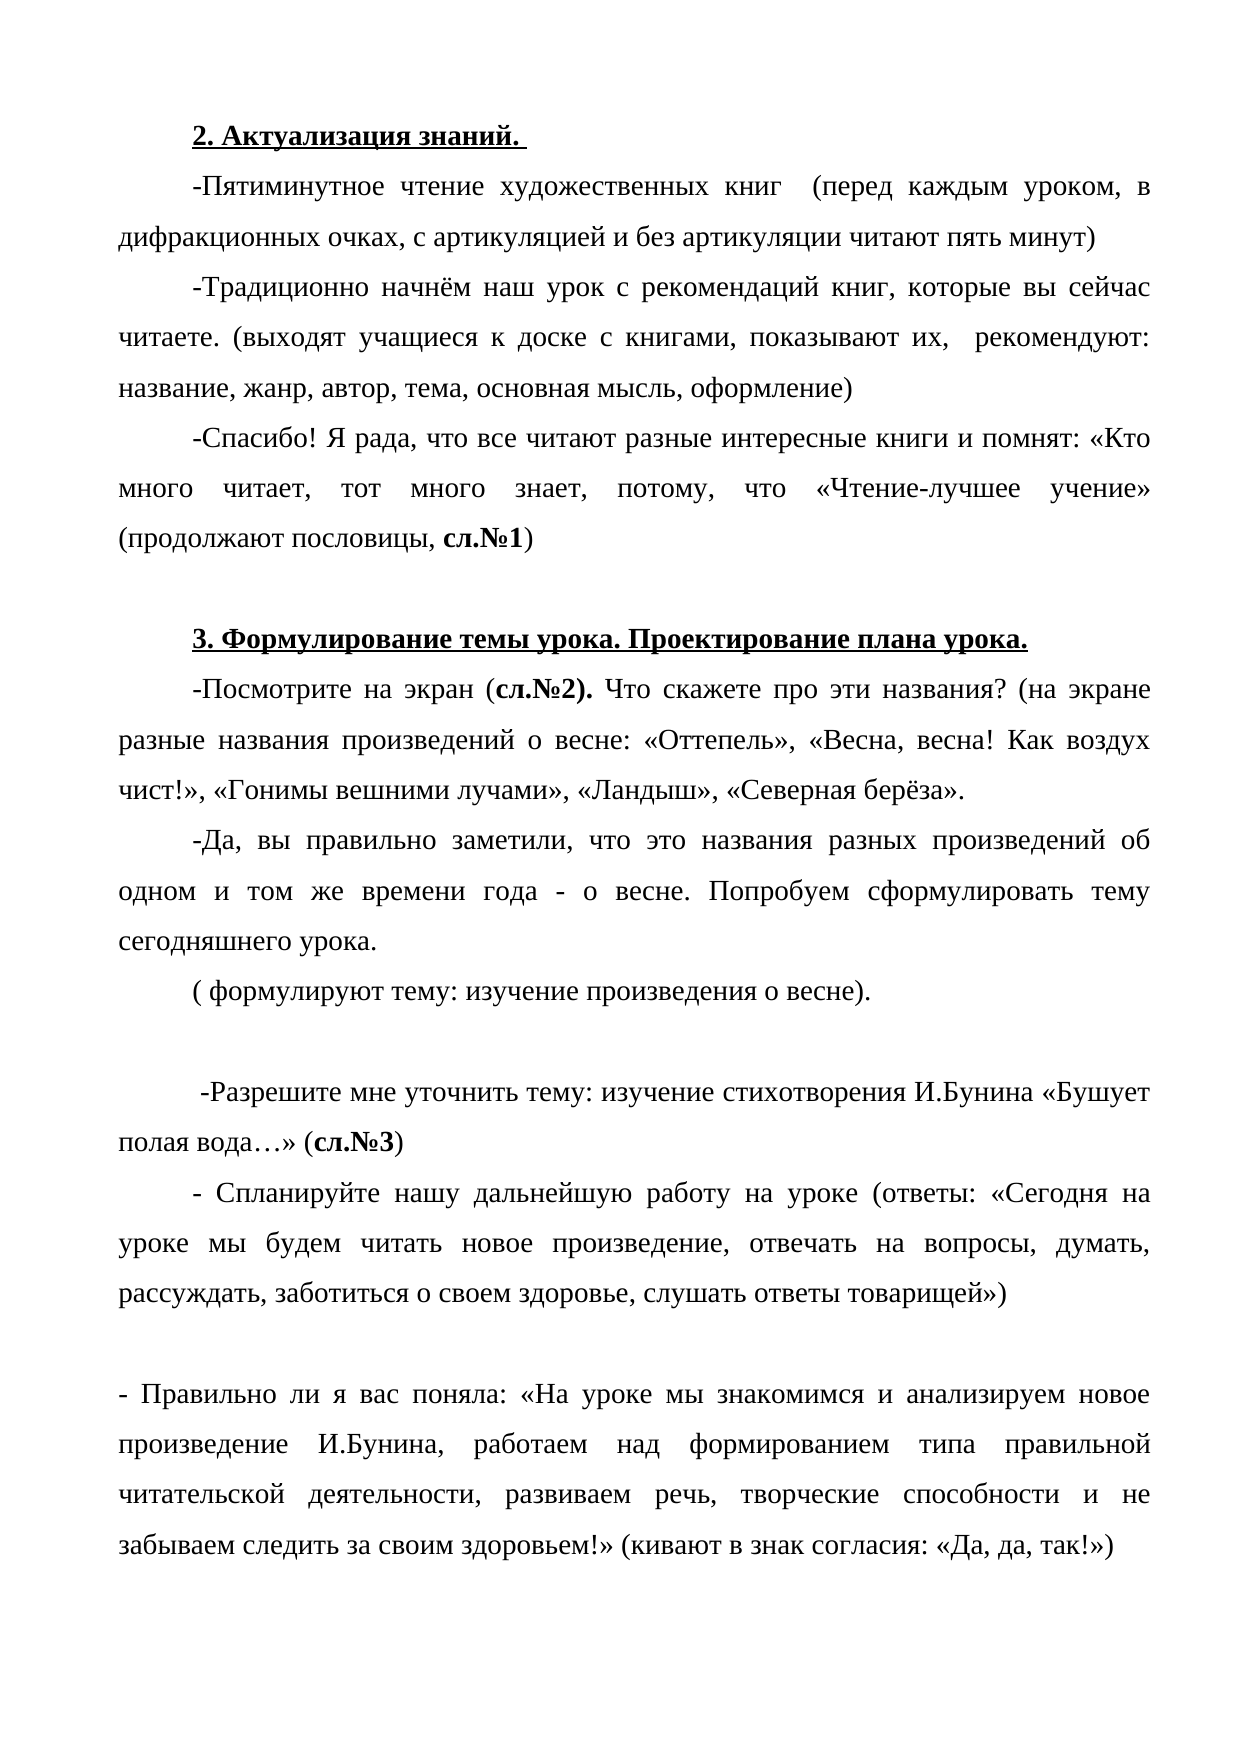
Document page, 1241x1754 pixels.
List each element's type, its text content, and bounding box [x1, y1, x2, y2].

text - Правильно ли я вас поняла: «На уроке мы знакомимся и анализируем новое произведение И.Бунина, работаем над формированием типа правильной читательской деятельности, развиваем речь, творческие способности и не забываем следить за своим здоровьем!» (кивают в знак согласия: «Да, да, так!») [118, 1376, 1152, 1560]
text -Спасибо! Я рада, что все читают разные интересные книги и помнят: «Кто много читает, тот много знает, потому, что «Чтение-лучшее учение» (продолжают пословицы, сл.№1) [118, 420, 1152, 554]
text -Традиционно начнём наш урок с рекомендаций книг, которые вы сейчас читаете. (выходят учащиеся к доске с книгами, показывают их, рекомендуют: название, жанр, автор, тема, основная мысль, оформление) [118, 269, 1152, 403]
text ( формулируют тему: изучение произведения о весне). [118, 973, 1152, 1007]
text -Да, вы правильно заметили, что это названия разных произведений об одном и том же времени года - о весне. Попробуем сформулировать тему сегодняшнего урока. [118, 822, 1152, 957]
text 3. Формулирование темы урока. Проектирование плана урока. [118, 621, 1152, 655]
text - Спланируйте нашу дальнейшую работу на уроке (ответы: «Сегодня на уроке мы будем читать новое произведение, отвечать на вопросы, думать, рассуждать, заботиться о своем здоровье, слушать ответы товарищей») [118, 1175, 1152, 1309]
text -Разрешите мне уточнить тему: изучение стихотворения И.Бунина «Бушует полая вода…» (сл.№3) [118, 1074, 1152, 1158]
text -Пятиминутное чтение художественных книг (перед каждым уроком, в дифракционных очках, с артикуляцией и без артикуляции читают пять минут) [118, 168, 1152, 252]
text -Посмотрите на экран (сл.№2). Что скажете про эти названия? (на экране разные названия произведений о весне: «Оттепель», «Весна, весна! Как воздух чист!», «Гонимы вешними лучами», «Ландыш», «Северная берёза». [118, 672, 1152, 806]
text 2. Актуализация знаний. [118, 118, 1152, 152]
